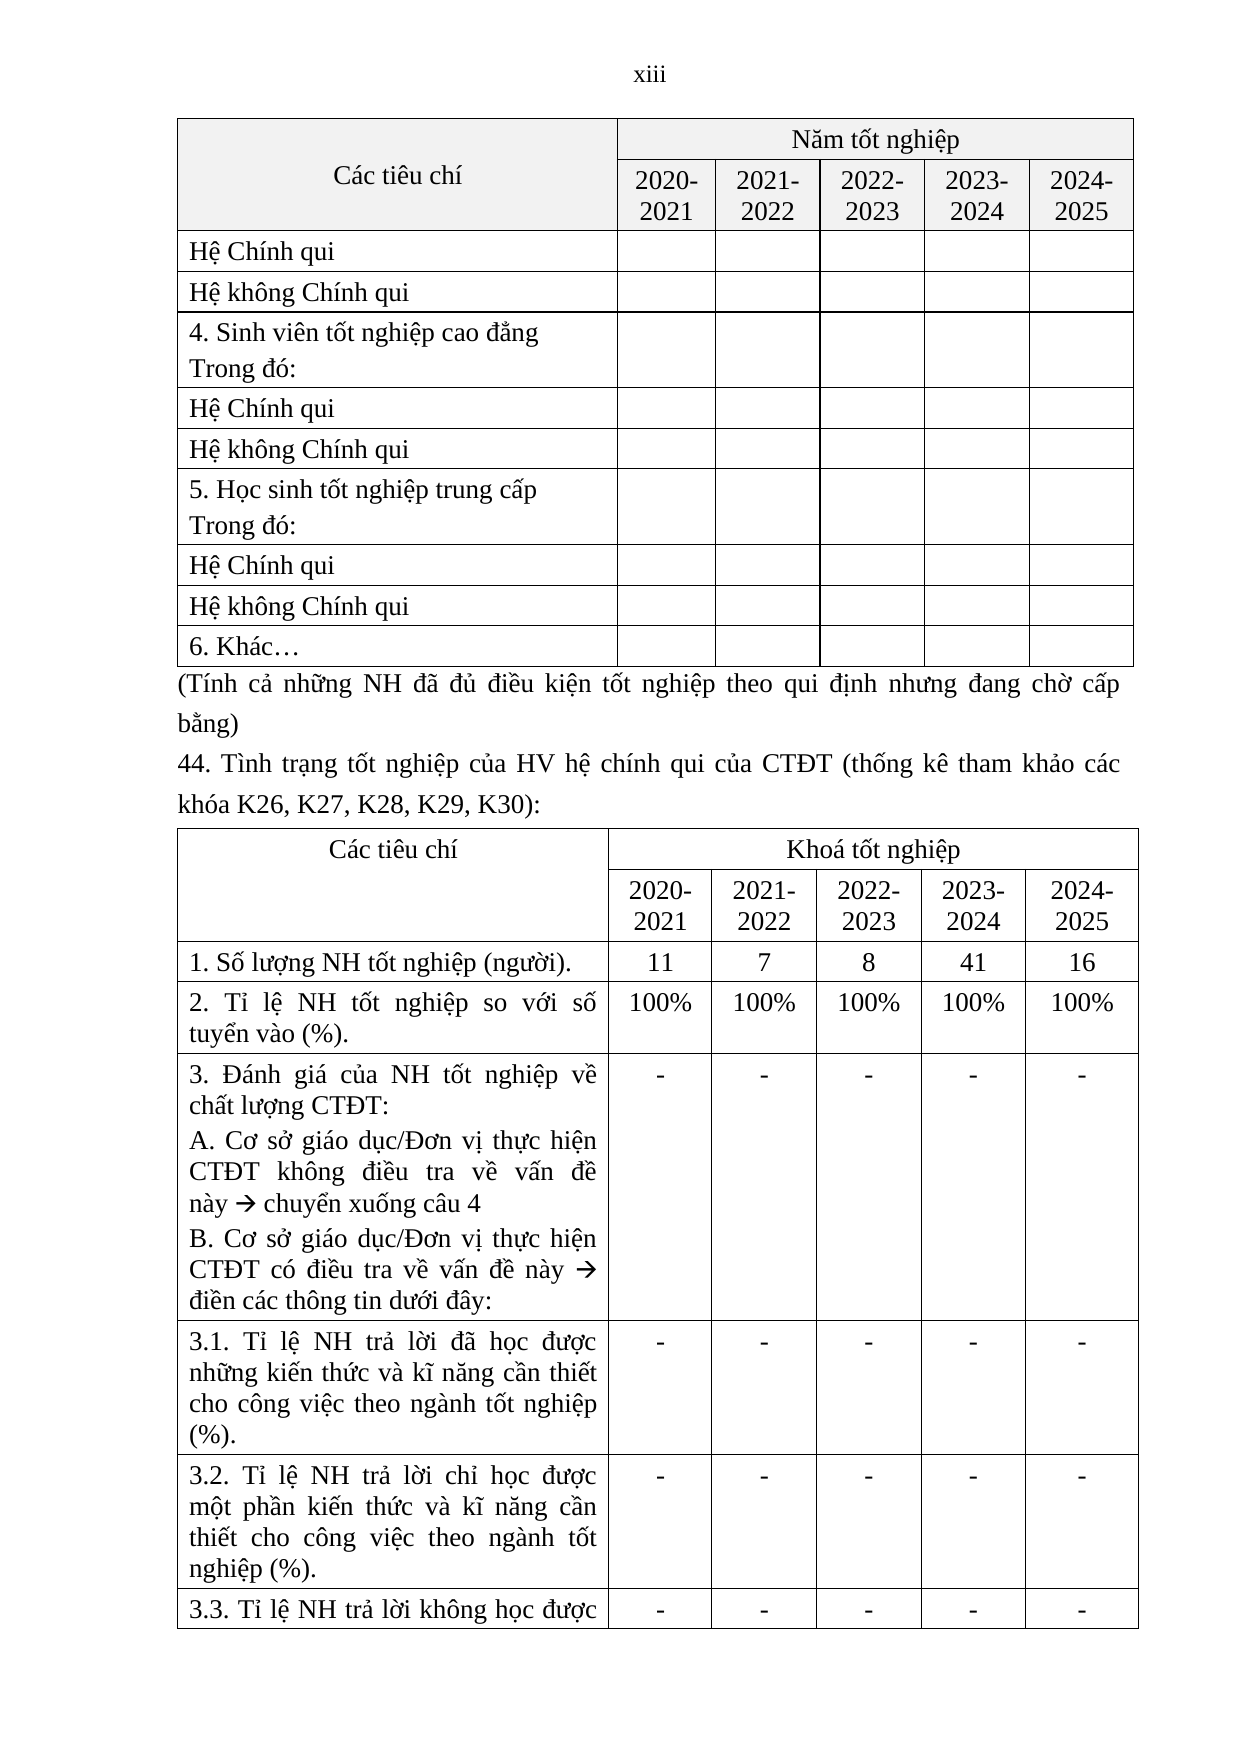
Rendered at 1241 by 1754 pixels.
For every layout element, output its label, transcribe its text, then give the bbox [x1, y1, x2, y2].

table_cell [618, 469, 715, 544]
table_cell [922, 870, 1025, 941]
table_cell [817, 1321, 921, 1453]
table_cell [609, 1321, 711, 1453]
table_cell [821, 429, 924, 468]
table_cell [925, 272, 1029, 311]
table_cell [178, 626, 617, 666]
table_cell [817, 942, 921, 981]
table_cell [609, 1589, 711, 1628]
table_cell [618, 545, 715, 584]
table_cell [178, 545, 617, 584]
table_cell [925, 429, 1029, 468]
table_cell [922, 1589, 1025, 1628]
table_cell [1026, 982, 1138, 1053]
text 44. Tình trạng tốt nghiệp của HV hệ chính qui của CTĐT (thống kê tham khảo các khóa K26, K27, K28, K29, K30): [177, 747, 1122, 819]
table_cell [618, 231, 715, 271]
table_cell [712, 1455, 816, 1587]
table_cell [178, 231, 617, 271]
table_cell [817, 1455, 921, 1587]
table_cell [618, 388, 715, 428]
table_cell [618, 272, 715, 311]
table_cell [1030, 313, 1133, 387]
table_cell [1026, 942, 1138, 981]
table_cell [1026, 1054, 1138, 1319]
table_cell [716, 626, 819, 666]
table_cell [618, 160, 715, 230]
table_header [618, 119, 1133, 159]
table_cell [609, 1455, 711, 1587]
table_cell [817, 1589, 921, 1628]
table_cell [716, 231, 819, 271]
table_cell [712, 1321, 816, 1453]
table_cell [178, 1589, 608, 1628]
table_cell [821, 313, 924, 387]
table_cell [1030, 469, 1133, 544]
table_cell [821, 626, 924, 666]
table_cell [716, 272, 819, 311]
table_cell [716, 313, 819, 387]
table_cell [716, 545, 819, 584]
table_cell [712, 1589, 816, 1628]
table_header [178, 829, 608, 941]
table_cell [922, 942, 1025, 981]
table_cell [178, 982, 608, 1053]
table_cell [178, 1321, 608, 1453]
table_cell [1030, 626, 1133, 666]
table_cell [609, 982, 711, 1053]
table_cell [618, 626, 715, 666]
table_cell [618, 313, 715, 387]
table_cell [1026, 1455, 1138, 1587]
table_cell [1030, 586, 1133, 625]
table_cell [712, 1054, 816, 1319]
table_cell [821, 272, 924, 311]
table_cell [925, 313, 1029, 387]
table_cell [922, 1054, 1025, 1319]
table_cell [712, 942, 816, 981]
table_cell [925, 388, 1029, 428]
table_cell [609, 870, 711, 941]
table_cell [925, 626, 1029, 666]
text (Tính cả những NH đã đủ điều kiện tốt nghiệp theo qui định nhưng đang chờ cấp bằng) [177, 667, 1122, 738]
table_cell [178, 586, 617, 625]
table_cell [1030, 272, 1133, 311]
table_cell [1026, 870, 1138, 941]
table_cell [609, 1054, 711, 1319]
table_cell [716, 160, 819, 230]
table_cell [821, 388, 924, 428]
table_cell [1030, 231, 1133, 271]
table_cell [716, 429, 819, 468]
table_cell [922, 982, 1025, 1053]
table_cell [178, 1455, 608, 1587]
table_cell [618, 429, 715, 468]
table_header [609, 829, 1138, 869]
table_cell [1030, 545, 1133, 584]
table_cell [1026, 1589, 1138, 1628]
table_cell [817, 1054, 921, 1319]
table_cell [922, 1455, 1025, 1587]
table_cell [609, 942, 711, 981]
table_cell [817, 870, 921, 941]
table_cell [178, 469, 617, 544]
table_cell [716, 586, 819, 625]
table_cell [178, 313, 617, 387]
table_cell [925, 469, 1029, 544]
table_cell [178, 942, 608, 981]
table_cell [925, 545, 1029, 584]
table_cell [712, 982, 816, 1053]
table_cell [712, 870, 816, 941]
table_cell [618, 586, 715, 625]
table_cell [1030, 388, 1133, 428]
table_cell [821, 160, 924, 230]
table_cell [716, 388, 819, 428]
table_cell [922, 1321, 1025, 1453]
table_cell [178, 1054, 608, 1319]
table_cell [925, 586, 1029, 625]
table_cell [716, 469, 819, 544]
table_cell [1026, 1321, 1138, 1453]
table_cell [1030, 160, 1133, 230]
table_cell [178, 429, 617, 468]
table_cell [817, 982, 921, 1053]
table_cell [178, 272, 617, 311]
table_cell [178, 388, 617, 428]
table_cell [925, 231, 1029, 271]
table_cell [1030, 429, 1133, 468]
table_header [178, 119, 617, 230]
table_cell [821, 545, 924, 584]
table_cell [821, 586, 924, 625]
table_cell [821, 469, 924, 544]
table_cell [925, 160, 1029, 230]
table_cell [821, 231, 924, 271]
